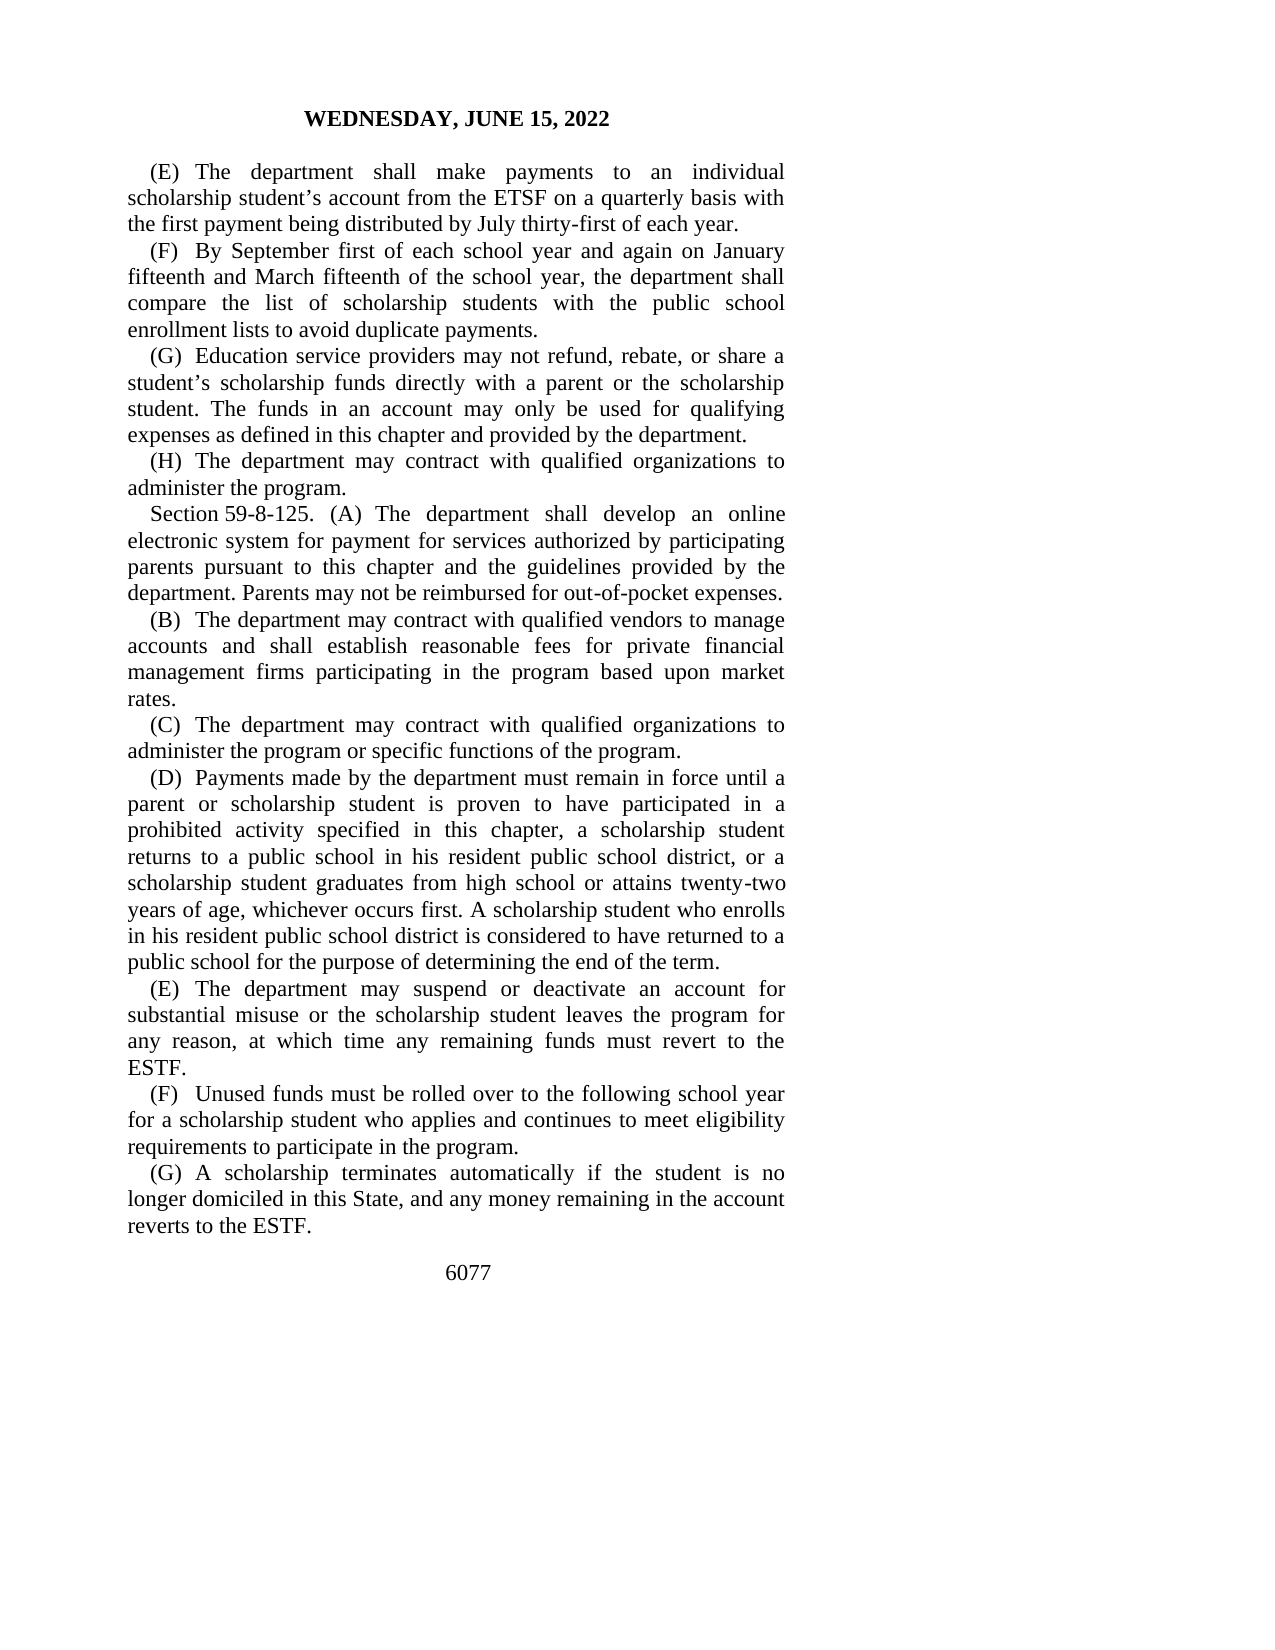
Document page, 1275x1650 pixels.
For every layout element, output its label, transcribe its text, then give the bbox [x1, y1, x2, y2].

text (F) Unused funds must be rolled over to the following school year for a scholarship student who applies and continues to meet eligibility requirements to participate in the program. [127, 1080, 786, 1159]
text (E) The department may suspend or deactivate an account for substantial misuse or the scholarship student leaves the program for any reason, at which time any remaining funds must revert to the ESTF. [127, 975, 786, 1080]
text (D) Payments made by the department must remain in force until a parent or scholarship student is proven to have participated in a prohibited activity specified in this chapter, a scholarship student returns to a public school in his resident public school district, or a scholarship student graduates from high school or attains twenty-two years of age, whichever occurs first. A scholarship student who enrolls in his resident public school district is considered to have returned to a public school for the purpose of determining the end of the term. [127, 764, 786, 975]
text (E) The department shall make payments to an individual scholarship student’s account from the ETSF on a quarterly basis with the first payment being distributed by July thirty-first of each year. [127, 158, 786, 237]
text (G) A scholarship terminates automatically if the student is no longer domiciled in this State, and any money remaining in the account reverts to the ESTF. [127, 1159, 786, 1238]
text (C) The department may contract with qualified organizations to administer the program or specific functions of the program. [127, 711, 786, 764]
text (F) By September first of each school year and again on January fifteenth and March fifteenth of the school year, the department shall compare the list of scholarship students with the public school enrollment lists to avoid duplicate payments. [127, 237, 786, 342]
text (B) The department may contract with qualified vendors to manage accounts and shall establish reasonable fees for private financial management firms participating in the program based upon market rates. [127, 606, 786, 711]
text Section 59-8-125. (A) The department shall develop an online electronic system for payment for services authorized by participating parents pursuant to this chapter and the guidelines provided by the department. Parents may not be reimbursed for out-of-pocket expenses. [127, 500, 786, 606]
text (G) Education service providers may not refund, rebate, or share a student’s scholarship funds directly with a parent or the scholarship student. The funds in an account may only be used for qualifying expenses as defined in this chapter and provided by the department. [127, 342, 786, 448]
text (H) The department may contract with qualified organizations to administer the program. [127, 448, 786, 500]
